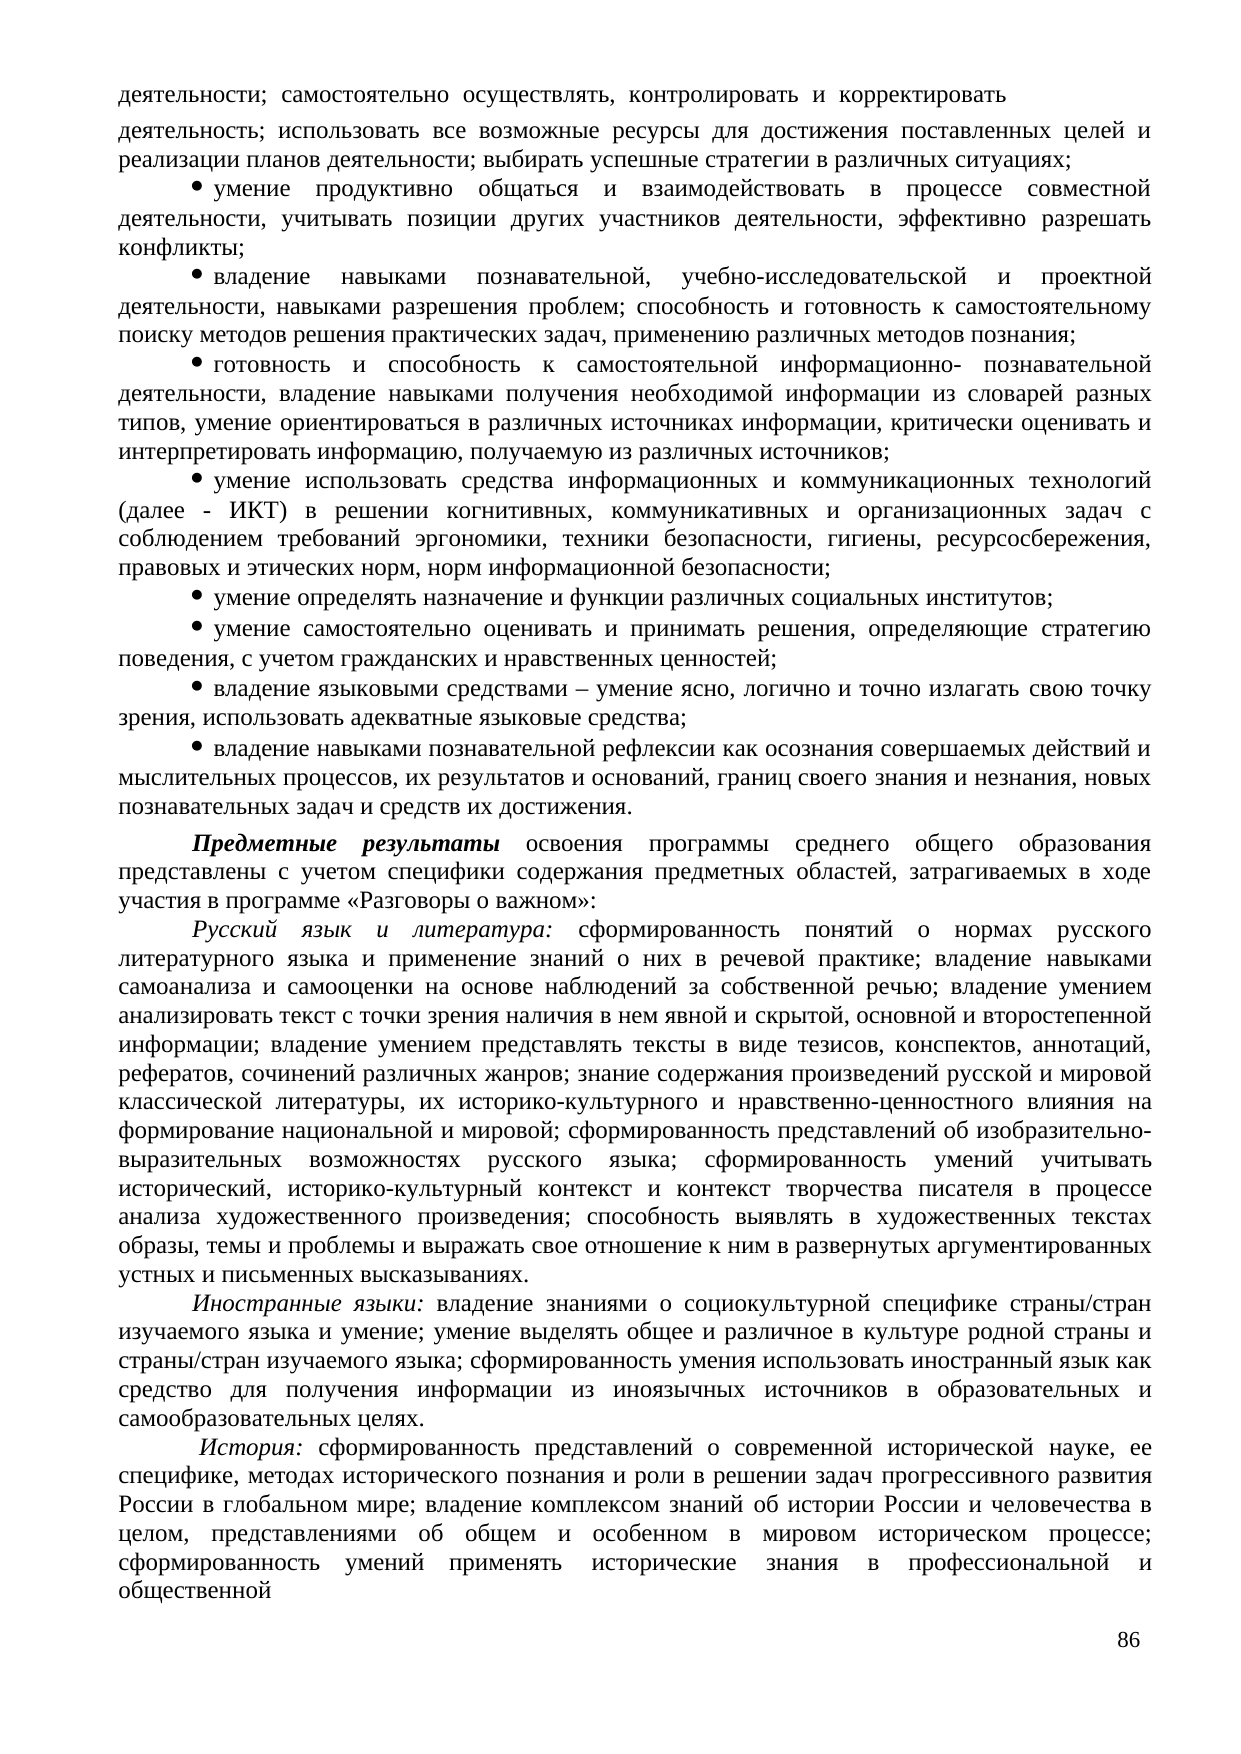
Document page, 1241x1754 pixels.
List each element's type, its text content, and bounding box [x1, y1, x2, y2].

list владение языковыми средствами – умение ясно, логично и точно излагать свою точку зрения, использовать адекватные языковые средства; [118, 673, 1152, 731]
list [118, 79, 1152, 108]
text Русский язык и литература: сформированность понятий о нормах русского литературного языка и применение знаний о них в речевой практике; владение навыками самоанализа и самооценки на основе наблюдений за собственной речью; владение умением анализировать текст с точки зрения наличия в нем явной и скрытой, основной и второстепенной информации; владение умением представлять тексты в виде тезисов, конспектов, аннотаций, рефератов, сочинений различных жанров; знание содержания произведений русской и мировой классической литературы, их историко-культурного и нравственно-ценностного влияния на формирование национальной и мировой; сформированность представлений об изобразительно-выразительных возможностях русского языка; сформированность умений учитывать исторический, историко-культурный контекст и контекст творчества писателя в процессе анализа художественного произведения; способность выявлять в художественных текстах образы, темы и проблемы и выражать свое отношение к ним в развернутых аргументированных устных и письменных высказываниях. [118, 914, 1152, 1288]
text История: сформированность представлений о современной исторической науке, ее специфике, методах исторического познания и роли в решении задач прогрессивного развития России в глобальном мире; владение комплексом знаний об истории России и человечества в целом, представлениями об общем и особенном в мировом историческом процессе; сформированность умений применять исторические знания в профессиональной и общественной [118, 1432, 1152, 1604]
list владение навыками познавательной рефлексии как осознания совершаемых действий и мыслительных процессов, их результатов и оснований, границ своего знания и незнания, новых познавательных задач и средств их достижения. [118, 733, 1151, 820]
list умение продуктивно общаться и взаимодействовать в процессе совместной деятельности, учитывать позиции других участников деятельности, эффективно разрешать конфликты; [118, 173, 1151, 260]
text деятельность; использовать все возможные ресурсы для достижения поставленных целей и реализации планов деятельности; выбирать успешные стратегии в различных ситуациях; [118, 116, 1151, 173]
list умение использовать средства информационных и коммуникационных технологий (далее - ИКТ) в решении когнитивных, коммуникативных и организационных задач с соблюдением требований эргономики, техники безопасности, гигиены, ресурсосбережения, правовых и этических норм, норм информационной безопасности; [118, 465, 1151, 581]
list умение определять назначение и функции различных социальных институтов; [118, 582, 1151, 611]
list умение самостоятельно оценивать и принимать решения, определяющие стратегию поведения, с учетом гражданских и нравственных ценностей; [118, 613, 1151, 671]
text Предметные результаты освоения программы среднего общего образования представлены с учетом специфики содержания предметных областей, затрагиваемых в ходе участия в программе «Разговоры о важном»: [118, 828, 1151, 914]
list готовность и способность к самостоятельной информационно- познавательной деятельности, владение навыками получения необходимой информации из словарей разных типов, умение ориентироваться в различных источниках информации, критически оценивать и интерпретировать информацию, получаемую из различных источников; [118, 349, 1152, 465]
text Иностранные языки: владение знаниями о социокультурной специфике страны/стран изучаемого языка и умение; умение выделять общее и различное в культуре родной страны и страны/стран изучаемого языка; сформированность умения использовать иностранный язык как средство для получения информации из иноязычных источников в образовательных и самообразовательных целях. [118, 1288, 1152, 1431]
list владение навыками познавательной, учебно-исследовательской и проектной деятельности, навыками разрешения проблем; способность и готовность к самостоятельному поиску методов решения практических задач, применению различных методов познания; [118, 261, 1152, 348]
